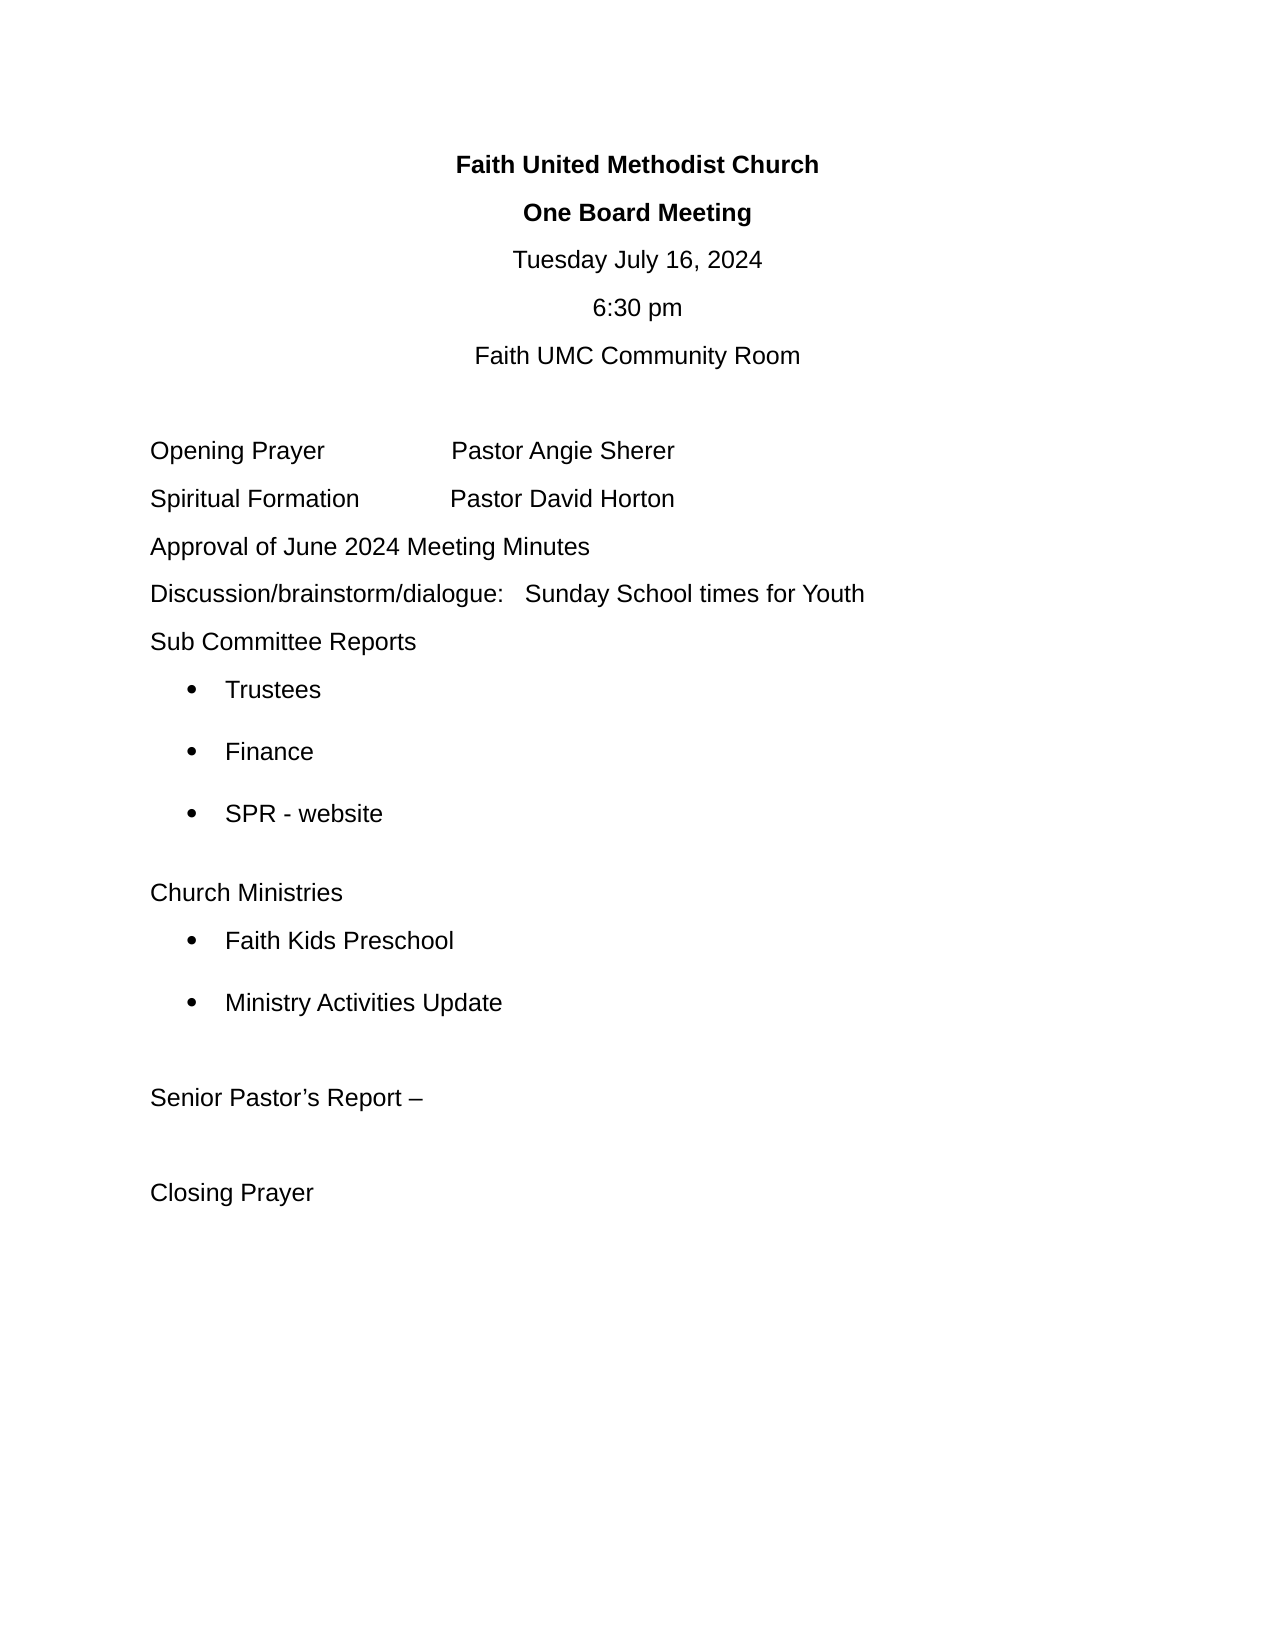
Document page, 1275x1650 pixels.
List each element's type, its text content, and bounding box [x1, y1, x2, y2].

text Church Ministries [150, 878, 1125, 907]
text Senior Pastor’s Report – [150, 1083, 1125, 1111]
list Ministry Activities Update [187, 988, 1125, 1017]
text Discussion/brainstorm/dialogue: Sunday School times for Youth [150, 579, 1125, 608]
text 6:30 pm [150, 293, 1125, 322]
text Faith UMC Community Room [150, 341, 1125, 369]
text Opening Prayer Pastor Angie Sherer [150, 436, 1125, 465]
text Tuesday July 16, 2024 [150, 245, 1125, 274]
text Sub Committee Reports [150, 627, 1125, 656]
list Faith Kids Preschool [187, 926, 1125, 954]
text Spiritual Formation Pastor David Horton [150, 484, 1125, 513]
list Finance [187, 737, 1125, 766]
list SPR - website [187, 799, 1125, 828]
list Trustees [187, 675, 1125, 704]
text Closing Prayer [150, 1178, 1125, 1207]
text Faith United Methodist Church [150, 150, 1125, 179]
text Approval of June 2024 Meeting Minutes [150, 532, 1125, 560]
text One Board Meeting [150, 198, 1125, 226]
